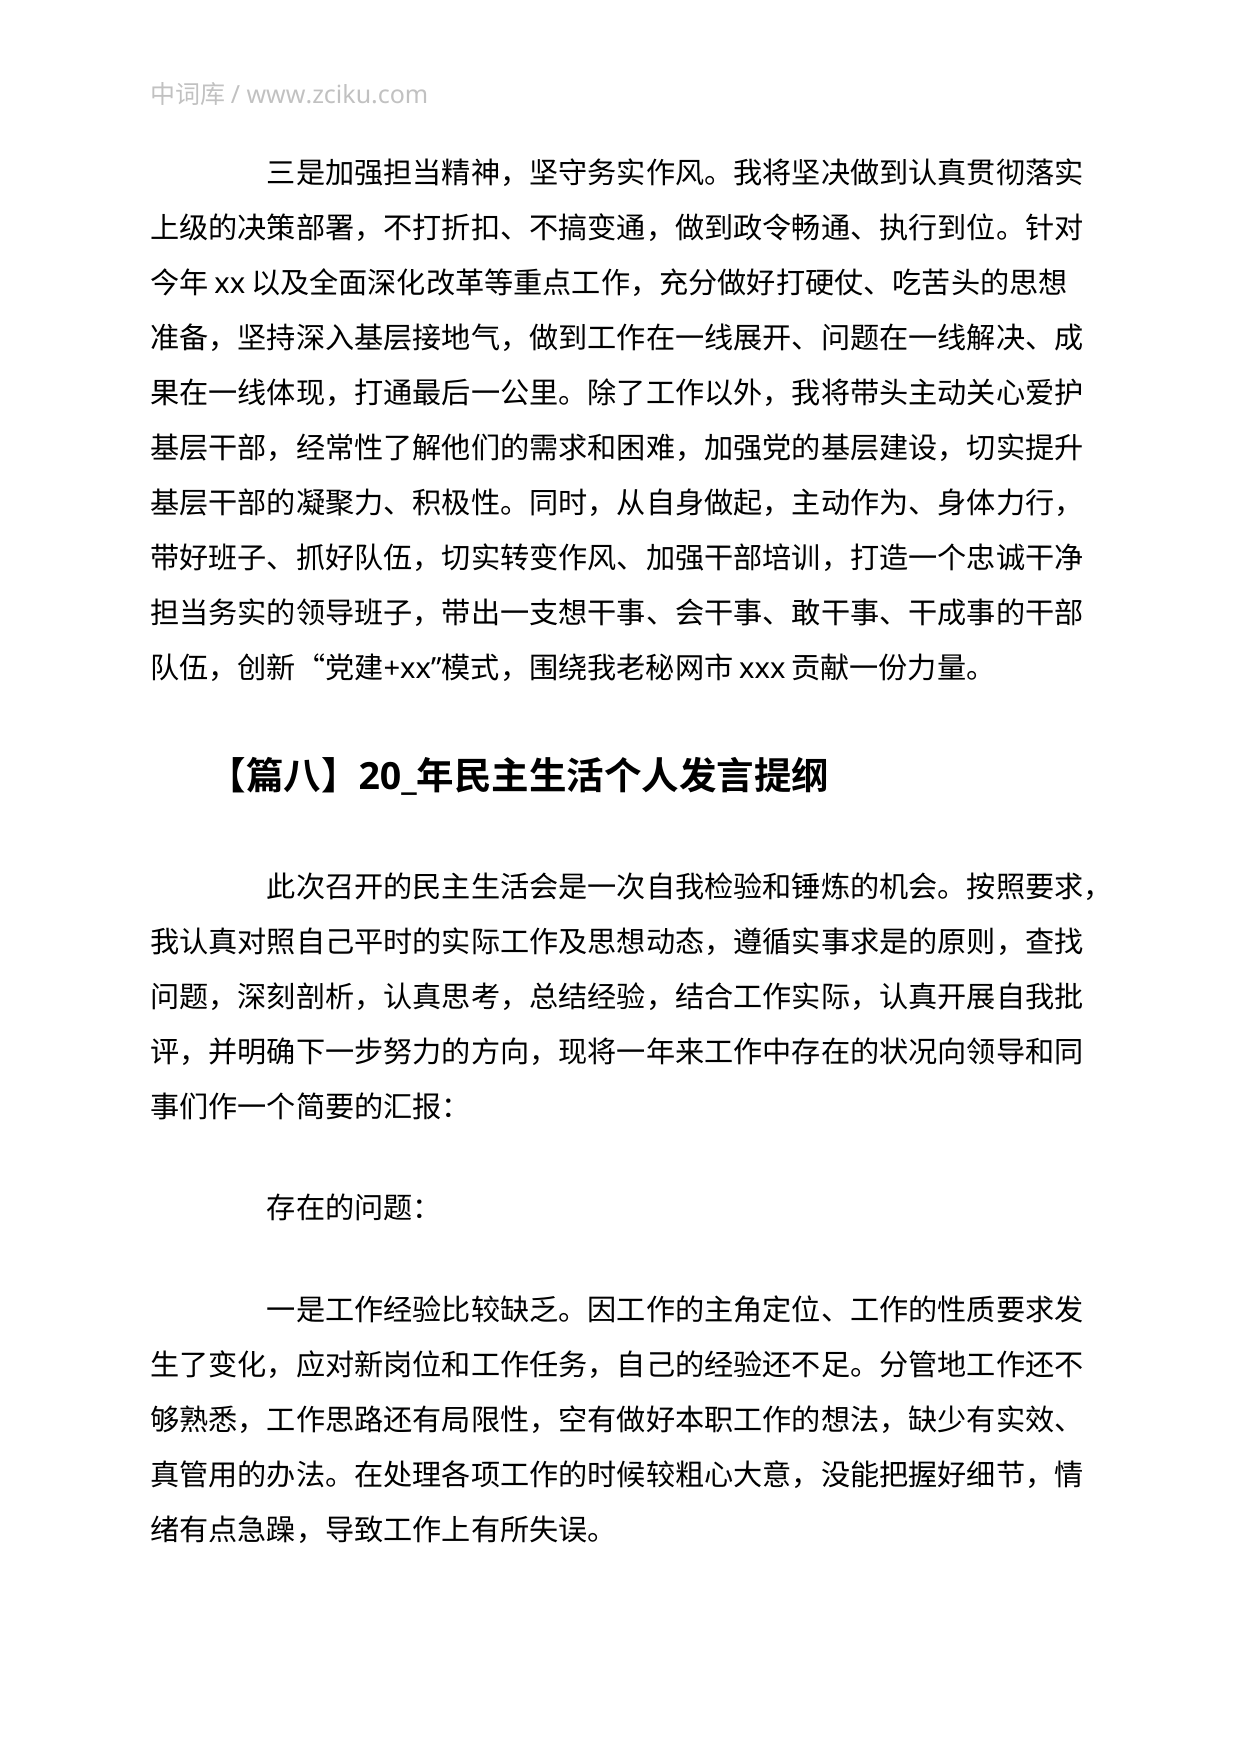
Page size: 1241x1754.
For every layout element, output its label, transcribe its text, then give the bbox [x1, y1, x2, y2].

text 一是工作经验比较缺乏。因工作的主角定位、工作的性质要求发生了变化，应对新岗位和工作任务，自己的经验还不足。分管地工作还不够熟悉，工作思路还有局限性，空有做好本职工作的想法，缺少有实效、真管用的办法。在处理各项工作的时候较粗心大意，没能把握好细节，情绪有点急躁，导致工作上有所失误。 [150, 1287, 1090, 1549]
text 【篇八】20_年民主生活个人发言提纲 [150, 746, 1090, 801]
text 存在的问题： [150, 1185, 1090, 1227]
text 此次召开的民主生活会是一次自我检验和锤炼的机会。按照要求，我认真对照自己平时的实际工作及思想动态，遵循实事求是的原则，查找问题，深刻剖析，认真思考，总结经验，结合工作实际，认真开展自我批评，并明确下一步努力的方向，现将一年来工作中存在的状况向领导和同事们作一个简要的汇报： [150, 864, 1090, 1126]
text 三是加强担当精神，坚守务实作风。我将坚决做到认真贯彻落实上级的决策部署，不打折扣、不搞变通，做到政令畅通、执行到位。针对今年xx以及全面深化改革等重点工作，充分做好打硬仗、吃苦头的思想准备，坚持深入基层接地气，做到工作在一线展开、问题在一线解决、成果在一线体现，打通最后一公里。除了工作以外，我将带头主动关心爱护基层干部，经常性了解他们的需求和困难，加强党的基层建设，切实提升基层干部的凝聚力、积极性。同时，从自身做起，主动作为、身体力行，带好班子、抓好队伍，切实转变作风、加强干部培训，打造一个忠诚干净担当务实的领导班子，带出一支想干事、会干事、敢干事、干成事的干部队伍，创新“党建+xx”模式，围绕我老秘网市xxx贡献一份力量。 [150, 150, 1090, 687]
